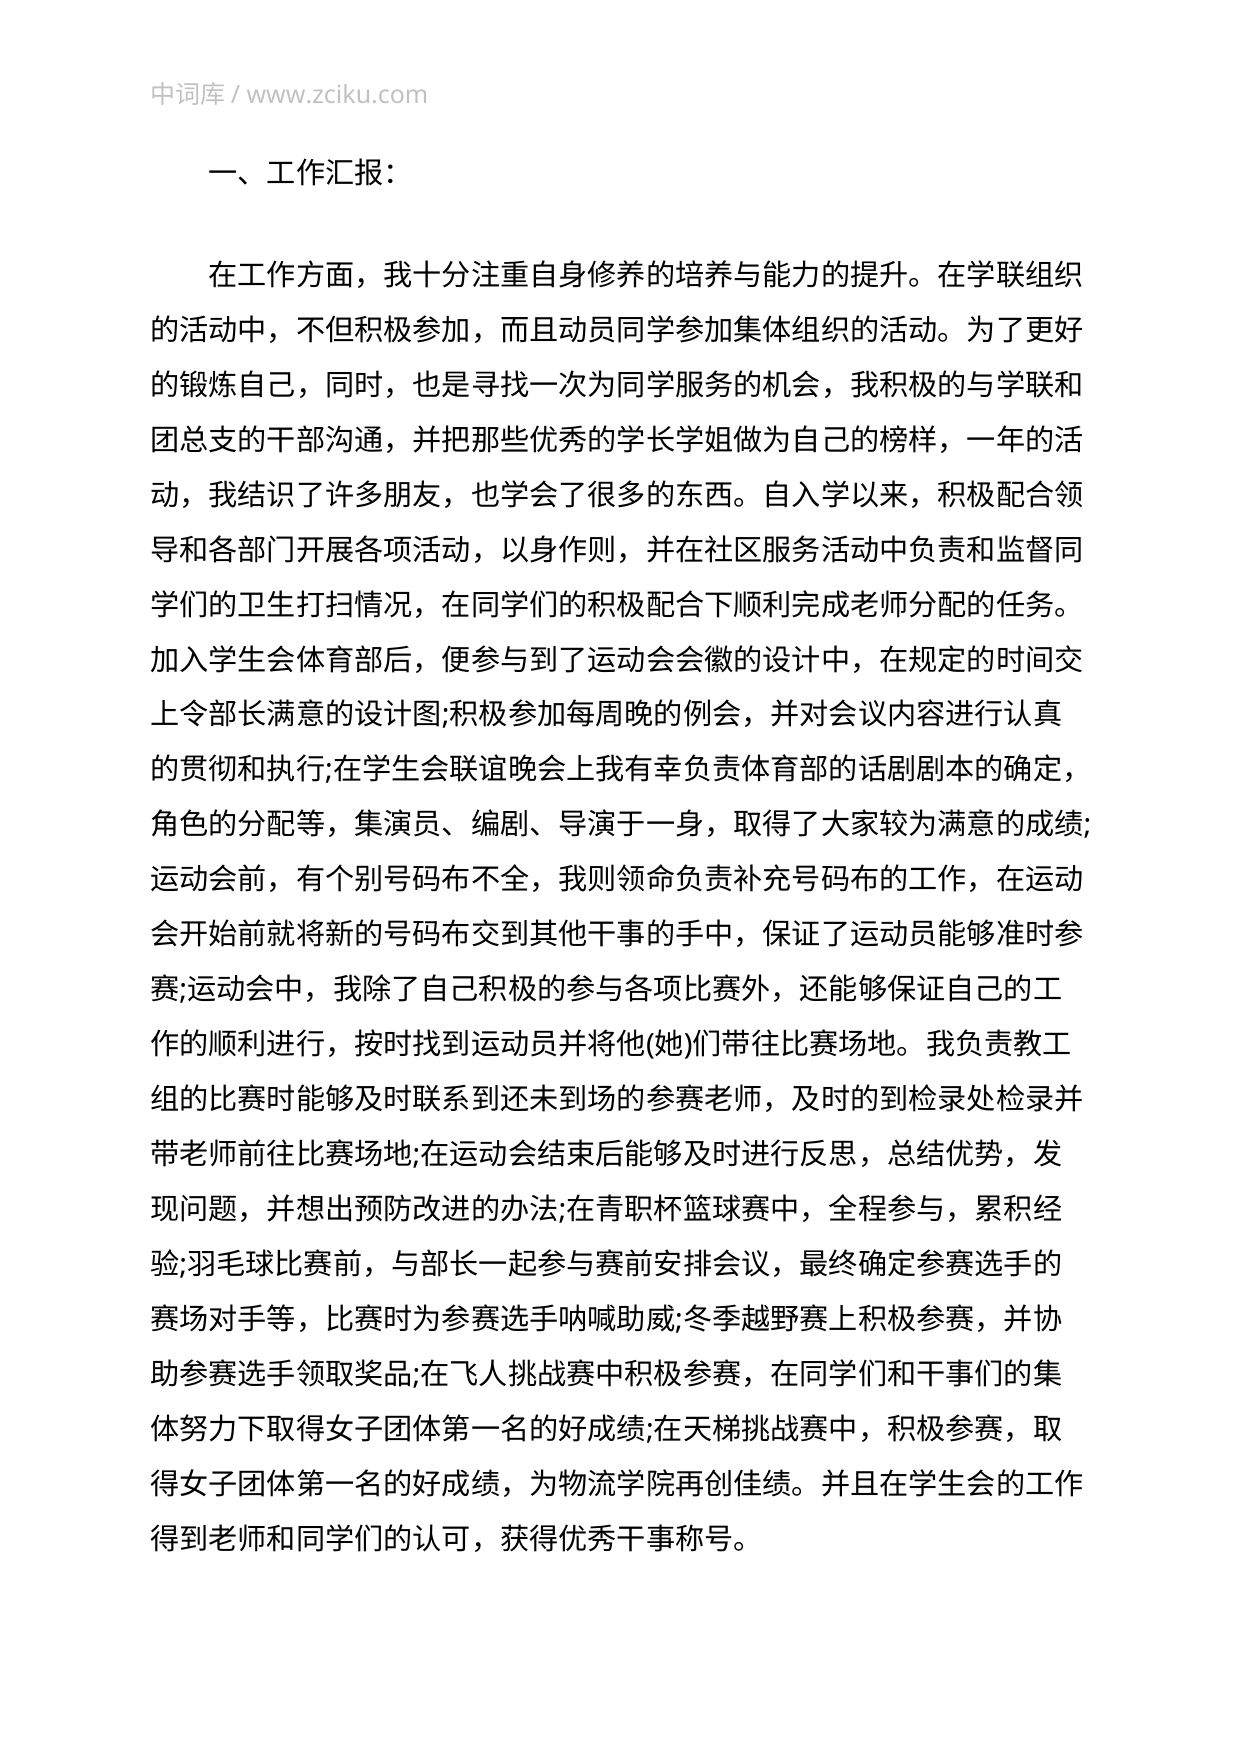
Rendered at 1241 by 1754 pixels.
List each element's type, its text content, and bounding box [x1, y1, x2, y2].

text 在工作方面，我十分注重自身修养的培养与能力的提升。在学联组织的活动中，不但积极参加，而且动员同学参加集体组织的活动。为了更好的锻炼自己，同时，也是寻找一次为同学服务的机会，我积极的与学联和团总支的干部沟通，并把那些优秀的学长学姐做为自己的榜样，一年的活动，我结识了许多朋友，也学会了很多的东西。自入学以来，积极配合领导和各部门开展各项活动，以身作则，并在社区服务活动中负责和监督同学们的卫生打扫情况，在同学们的积极配合下顺利完成老师分配的任务。加入学生会体育部后，便参与到了运动会会徽的设计中，在规定的时间交上令部长满意的设计图;积极参加每周晚的例会，并对会议内容进行认真的贯彻和执行;在学生会联谊晚会上我有幸负责体育部的话剧剧本的确定，角色的分配等，集演员、编剧、导演于一身，取得了大家较为满意的成绩;运动会前，有个别号码布不全，我则领命负责补充号码布的工作，在运动会开始前就将新的号码布交到其他干事的手中，保证了运动员能够准时参赛;运动会中，我除了自己积极的参与各项比赛外，还能够保证自己的工作的顺利进行，按时找到运动员并将他(她)们带往比赛场地。我负责教工组的比赛时能够及时联系到还未到场的参赛老师，及时的到检录处检录并带老师前往比赛场地;在运动会结束后能够及时进行反思，总结优势，发现问题，并想出预防改进的办法;在青职杯篮球赛中，全程参与，累积经验;羽毛球比赛前，与部长一起参与赛前安排会议，最终确定参赛选手的赛场对手等，比赛时为参赛选手呐喊助威;冬季越野赛上积极参赛，并协助参赛选手领取奖品;在飞人挑战赛中积极参赛，在同学们和干事们的集体努力下取得女子团体第一名的好成绩;在天梯挑战赛中，积极参赛，取得女子团体第一名的好成绩，为物流学院再创佳绩。并且在学生会的工作得到老师和同学们的认可，获得优秀干事称号。 [150, 252, 1090, 1558]
text 一、工作汇报： [150, 150, 1090, 192]
